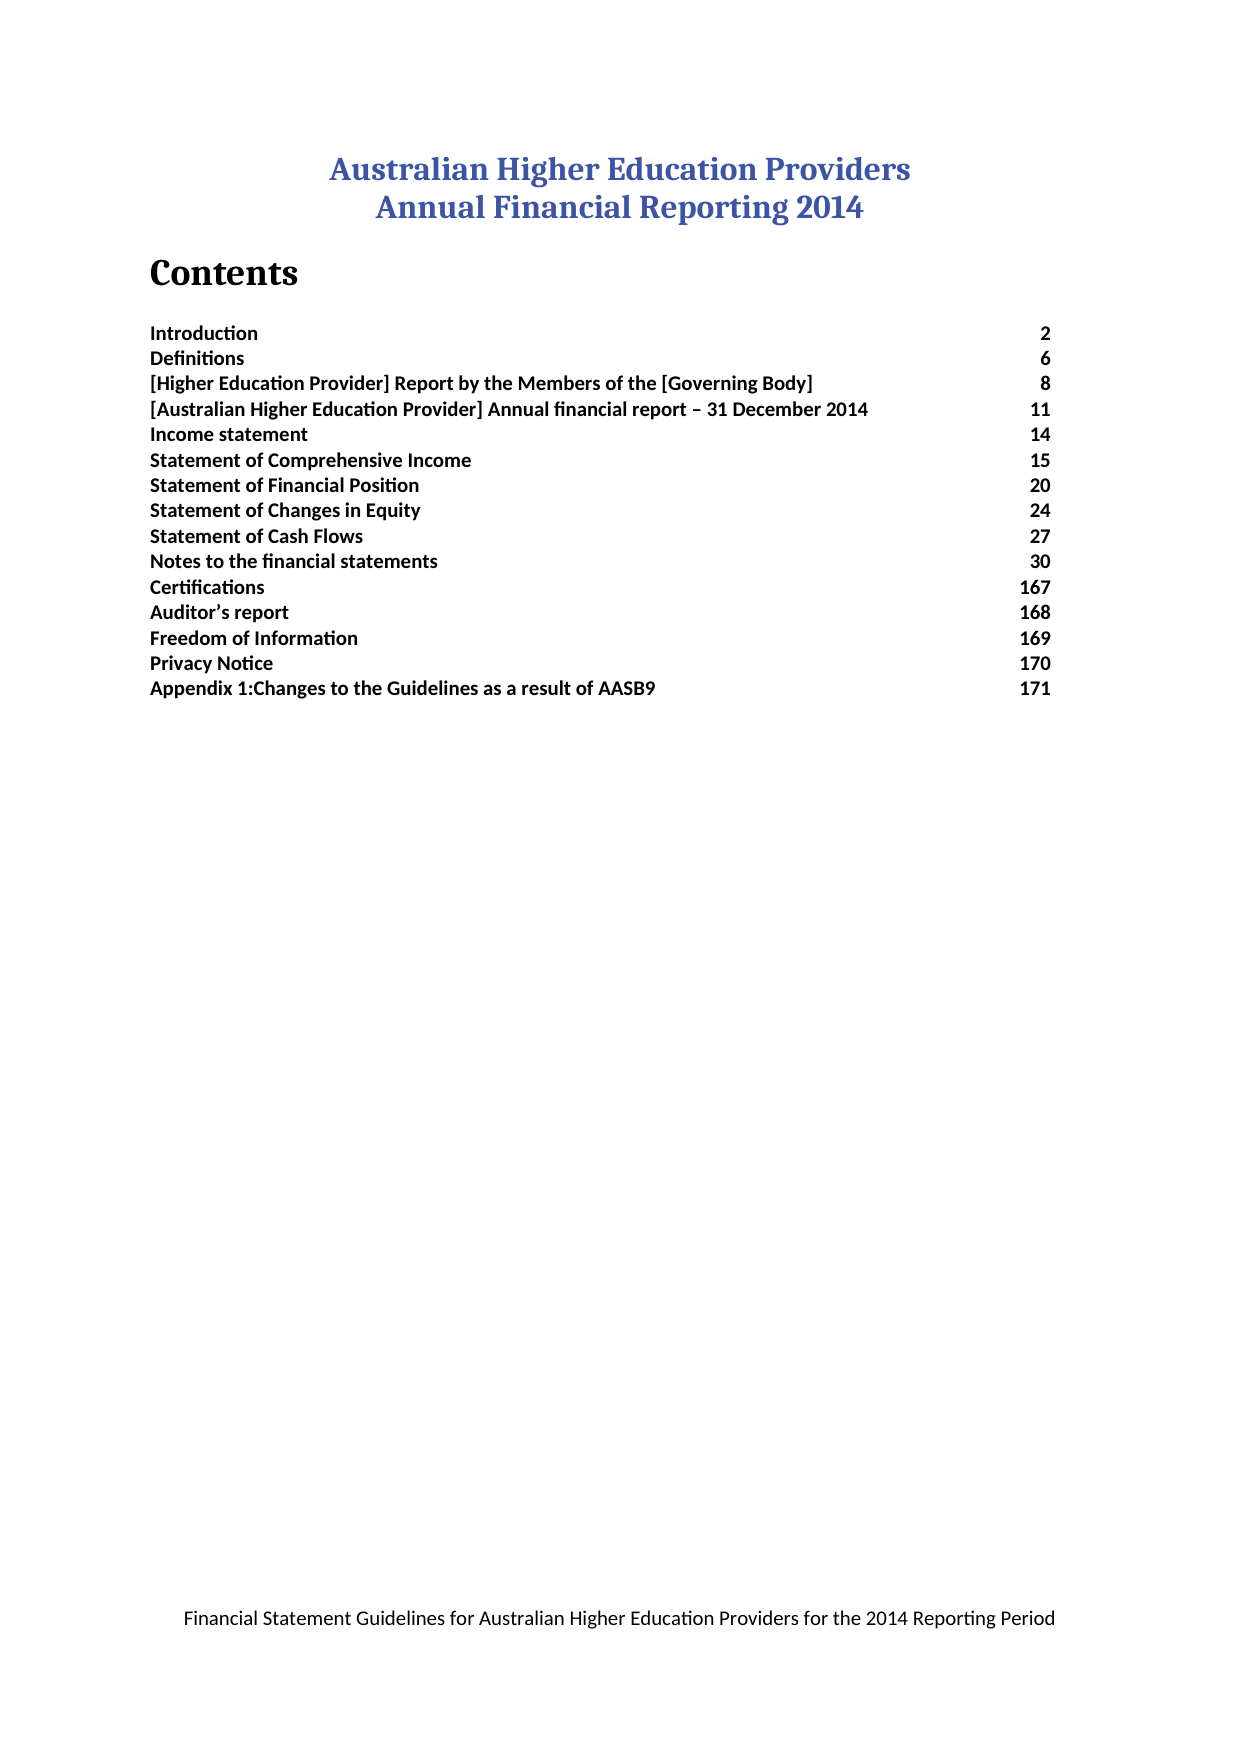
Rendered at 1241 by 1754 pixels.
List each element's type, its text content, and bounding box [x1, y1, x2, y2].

text Certifications 167 [150, 574, 1090, 599]
text Auditor’s report 168 [150, 599, 1090, 625]
text Privacy Notice 170 [150, 650, 1090, 676]
text Introduction 2 [150, 320, 1090, 345]
subtitle Contents [150, 252, 1090, 295]
text [Higher Education Provider] Report by the Members of the [Governing Body] 8 [150, 371, 1090, 396]
text [Australian Higher Education Provider] Annual financial report – 31 December 2014 11 [150, 396, 1090, 421]
text Statement of Financial Position 20 [150, 472, 1090, 498]
text Definitions 6 [150, 345, 1090, 371]
text Statement of Cash Flows 27 [150, 523, 1090, 548]
text Notes to the financial statements 30 [150, 548, 1090, 574]
text Statement of Changes in Equity 24 [150, 498, 1090, 523]
text Freedom of Information 169 [150, 625, 1090, 650]
subtitle Australian Higher Education Providers Annual Financial Reporting 2014 [150, 150, 1090, 227]
text Appendix 1:Changes to the Guidelines as a result of AASB9 171 [150, 676, 1090, 701]
text Statement of Comprehensive Income 15 [150, 447, 1090, 472]
text Income statement 14 [150, 421, 1090, 447]
